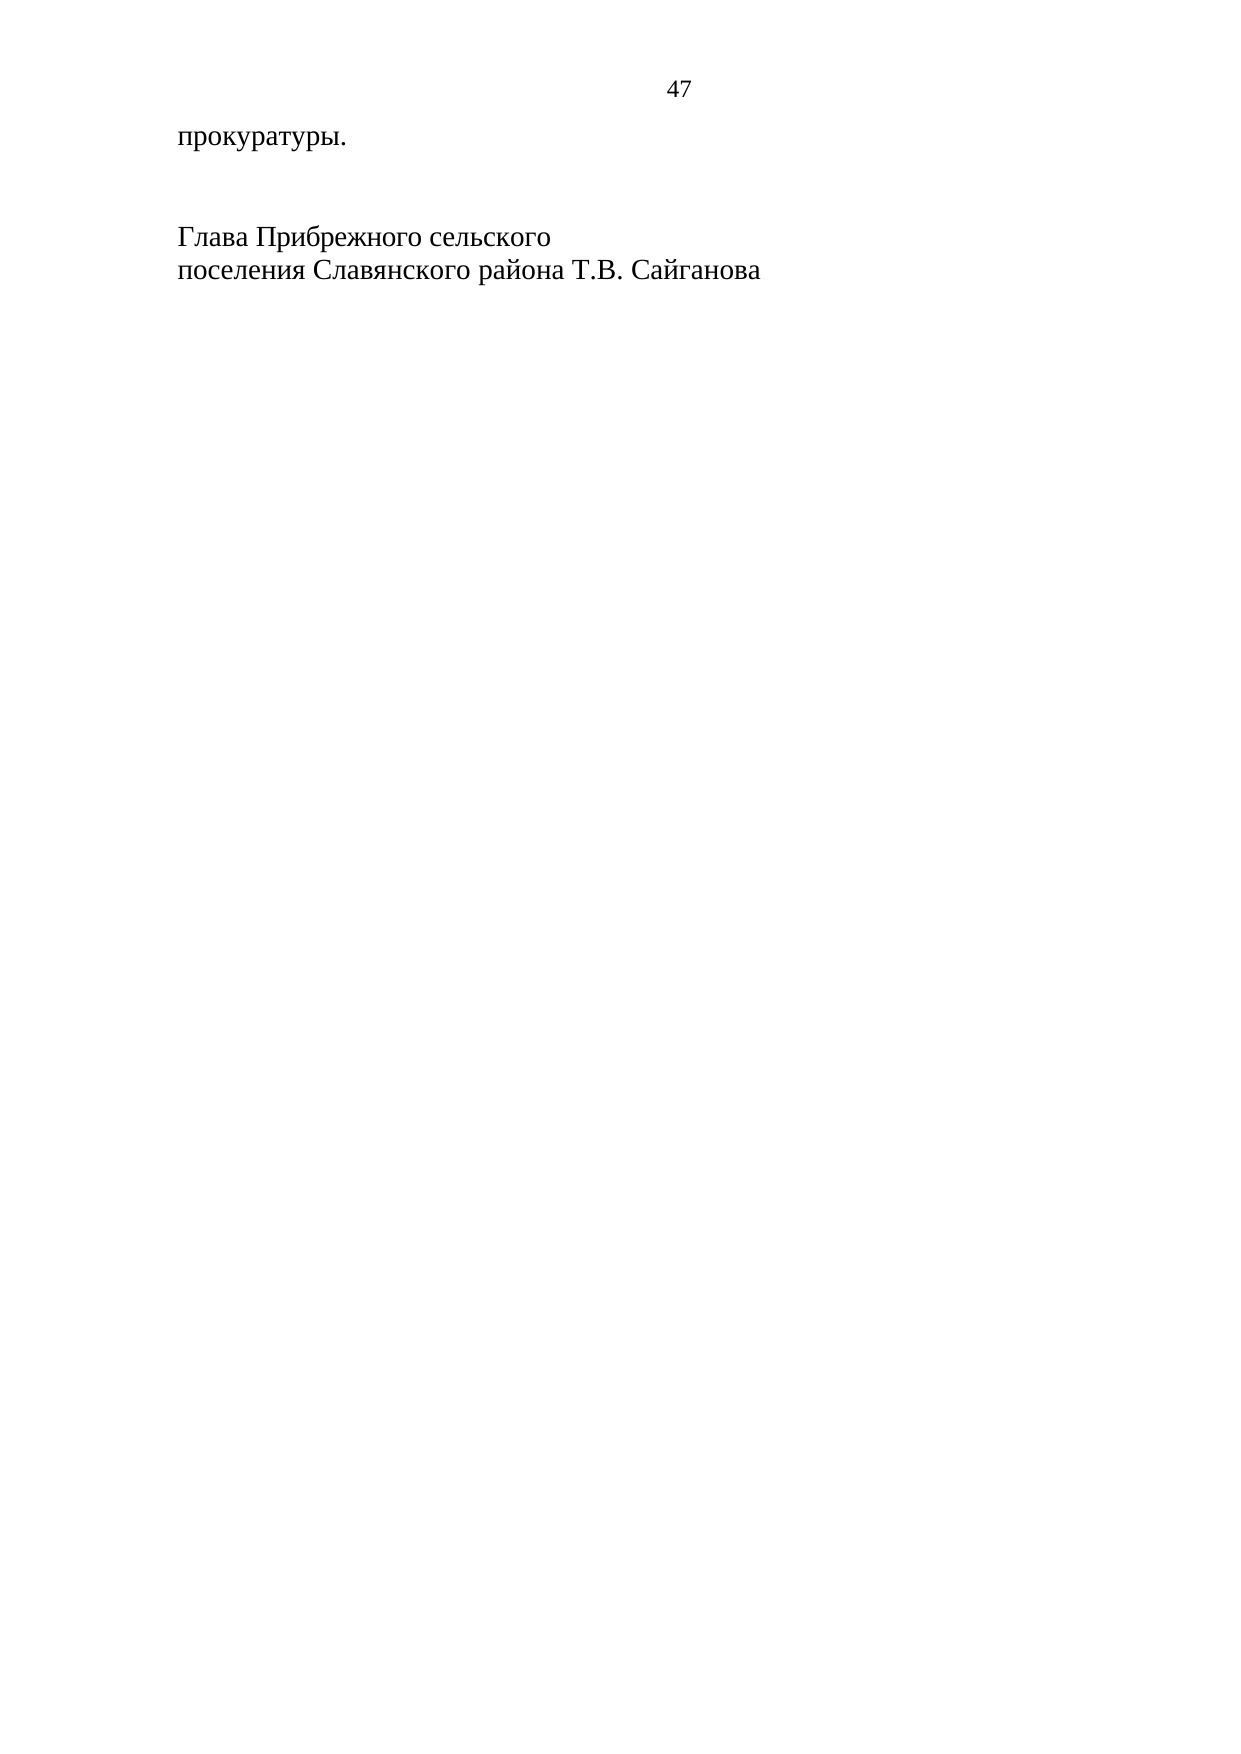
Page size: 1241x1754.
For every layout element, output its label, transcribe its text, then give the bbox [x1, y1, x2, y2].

text поселения Славянского района Т.В. Сайганова [177, 252, 1181, 286]
text Глава Прибрежного сельского [177, 219, 1181, 252]
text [177, 118, 1181, 152]
